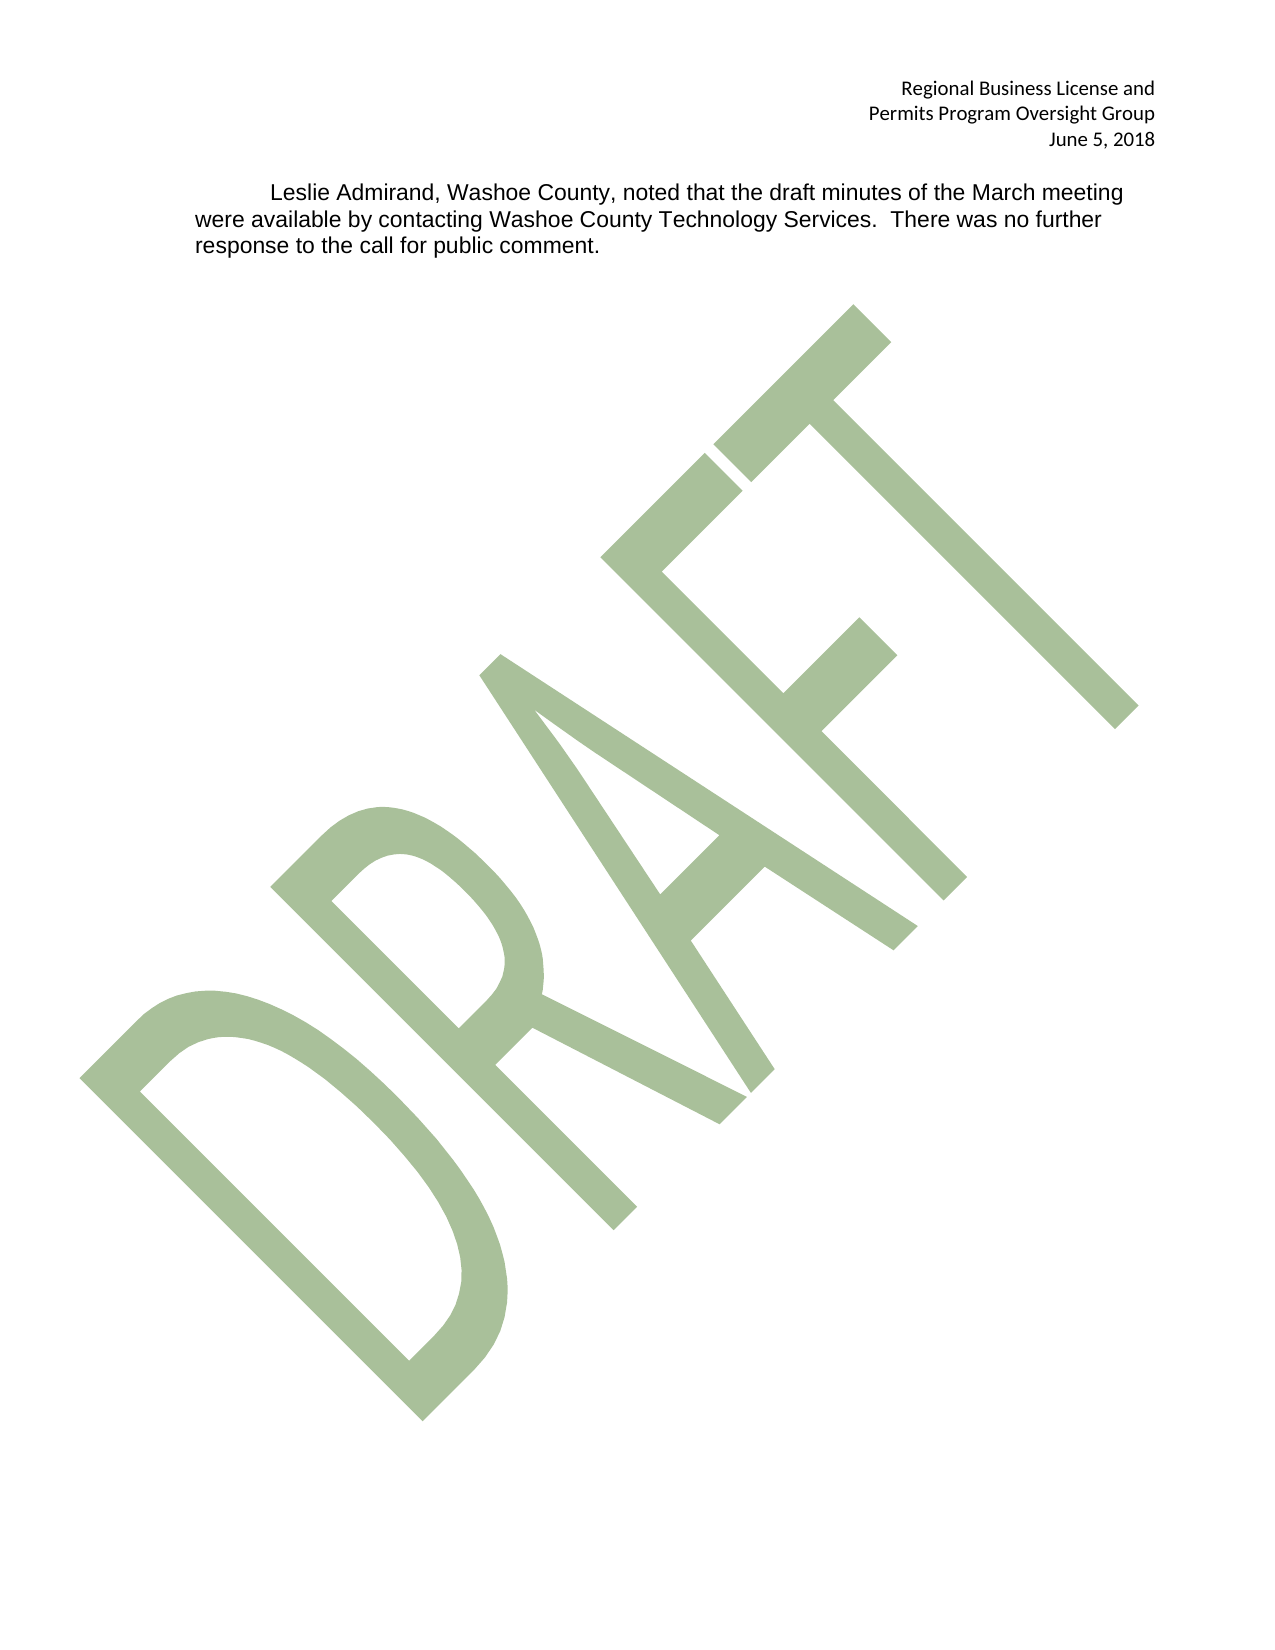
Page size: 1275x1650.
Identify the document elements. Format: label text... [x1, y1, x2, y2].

text Leslie Admirand, Washoe County, noted that the draft minutes of the March meeting were available by contacting Washoe County Technology Services. There was no further response to the call for public comment. [195, 179, 1155, 258]
